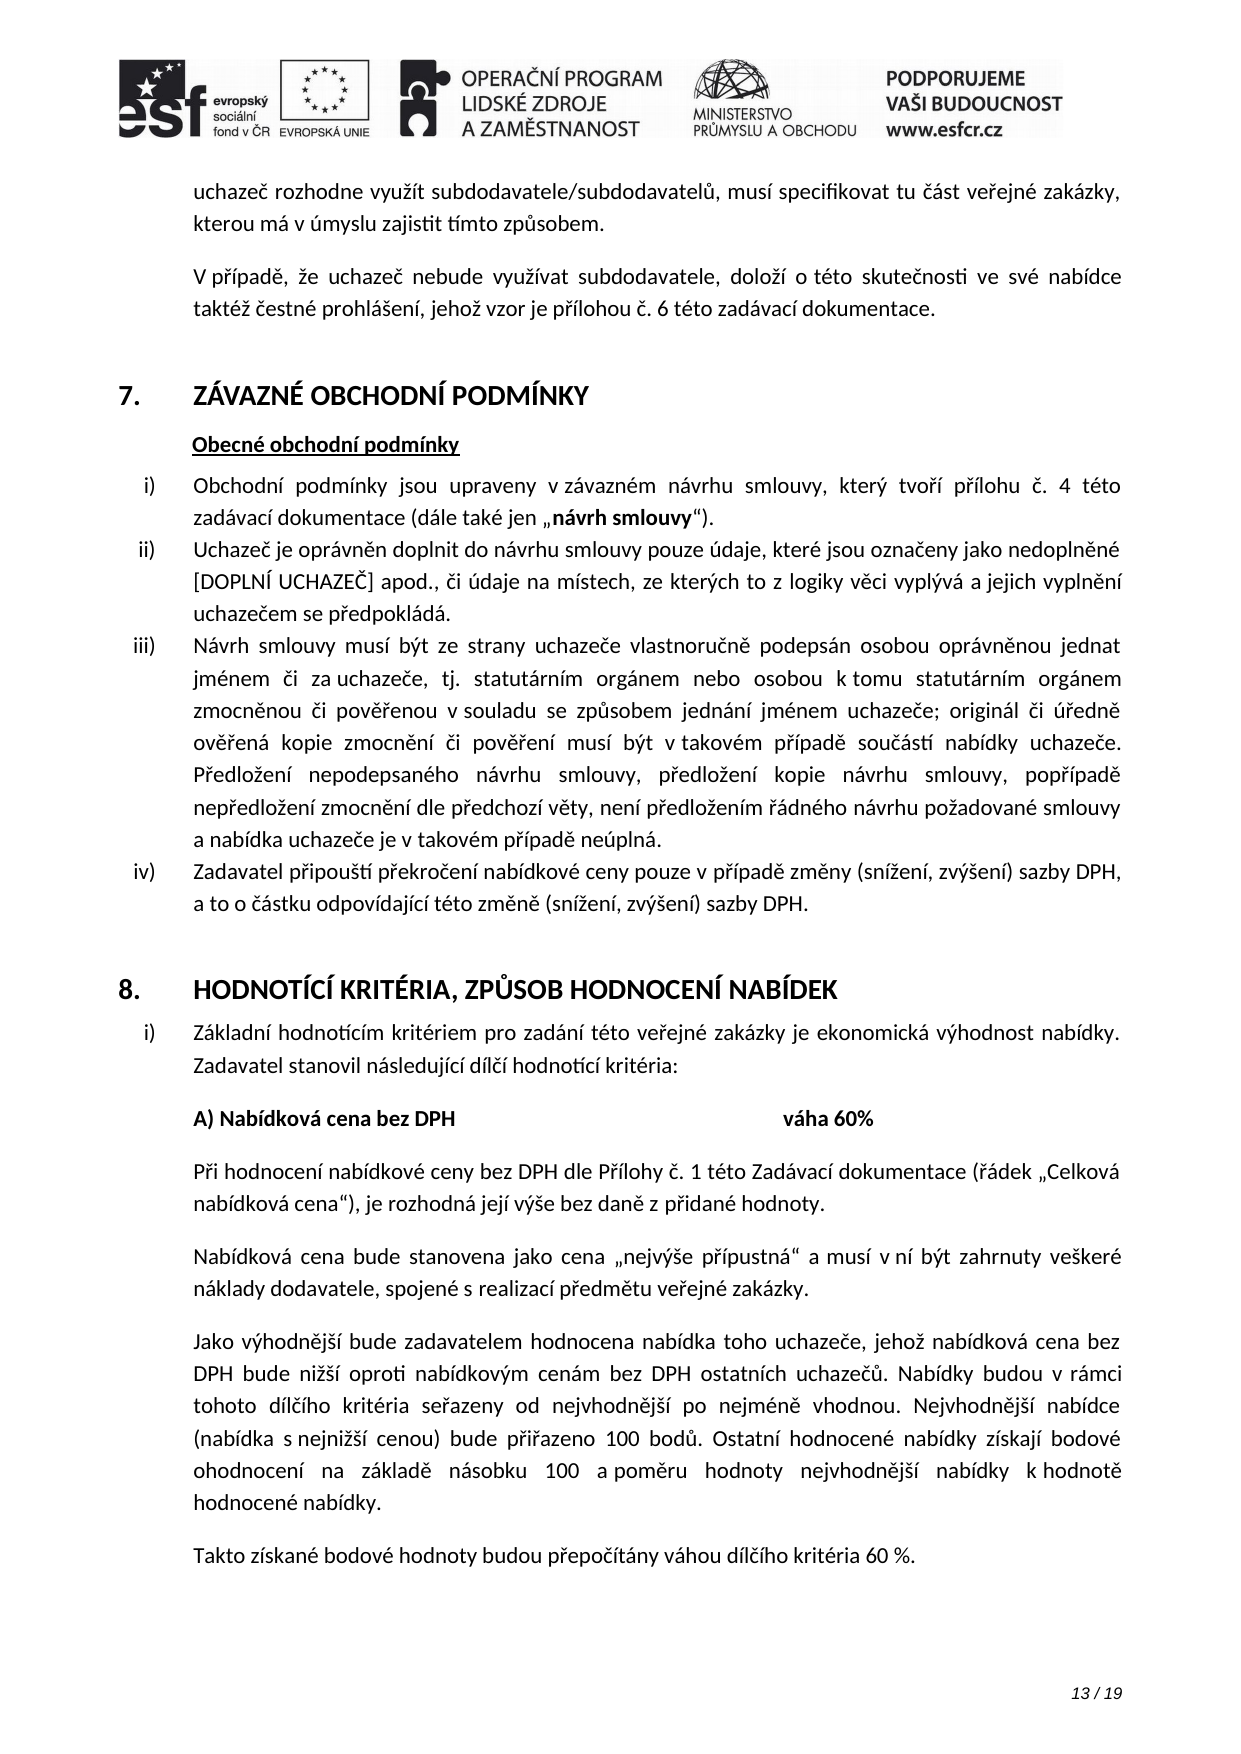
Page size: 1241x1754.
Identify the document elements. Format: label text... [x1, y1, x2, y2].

list Zadavatel připouští překročení nabídkové ceny pouze v případě změny (snížení, zvýšení) sazby DPH, a to o částku odpovídající této změně (snížení, zvýšení) sazby DPH. [156, 857, 1122, 917]
text Při hodnocení nabídkové ceny bez DPH dle Přílohy č. 1 této Zadávací dokumentace (řádek „Celková nabídková cena“), je rozhodná její výše bez daně z přidané hodnoty. [193, 1157, 1122, 1217]
text A) Nabídková cena bez DPH váha 60% [193, 1104, 1122, 1132]
list Návrh smlouvy musí být ze strany uchazeče vlastnoručně podepsán osobou oprávněnou jednat jménem či za uchazeče, tj. statutárním orgánem nebo osobou k tomu statutárním orgánem zmocněnou či pověřenou v souladu se způsobem jednání jménem uchazeče; originál či úředně ověřená kopie zmocnění či pověření musí být v takovém případě součástí nabídky uchazeče. Předložení nepodepsaného návrhu smlouvy, předložení kopie návrhu smlouvy, popřípadě nepředložení zmocnění dle předchozí věty, není předložením řádného návrhu požadované smlouvy a nabídka uchazeče je v takovém případě neúplná. [156, 632, 1122, 853]
text Jako výhodnější bude zadavatelem hodnocena nabídka toho uchazeče, jehož nabídková cena bez DPH bude nižší oproti nabídkovým cenám bez DPH ostatních uchazečů. Nabídky budou v rámci tohoto dílčího kritéria seřazeny od nejvhodnější po nejméně vhodnou. Nejvhodnější nabídce (nabídka s nejnižší cenou) bude přiřazeno 100 bodů. Ostatní hodnocené nabídky získají bodové ohodnocení na základě násobku 100 a poměru hodnoty nejvhodnější nabídky k hodnotě hodnocené nabídky. [193, 1327, 1122, 1516]
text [193, 177, 1122, 237]
list Uchazeč je oprávněn doplnit do návrhu smlouvy pouze údaje, které jsou označeny jako nedoplněné [DOPLNÍ UCHAZEČ] apod., či údaje na místech, ze kterých to z logiky věci vyplývá a jejich vyplnění uchazečem se předpokládá. [156, 535, 1122, 627]
text Takto získané bodové hodnoty budou přepočítány váhou dílčího kritéria 60 %. [193, 1541, 1122, 1569]
list Obchodní podmínky jsou upraveny v závazném návrhu smlouvy, který tvoří přílohu č. 4 této zadávací dokumentace (dále také jen „návrh smlouvy“). [156, 471, 1122, 531]
subtitle HODNOTÍCÍ KRITÉRIA, ZPŮSOB HODNOCENÍ NABÍDEK [118, 971, 1122, 1007]
picture [118, 59, 1064, 138]
text Obecné obchodní podmínky [174, 430, 1122, 458]
list Základní hodnotícím kritériem pro zadání této veřejné zakázky je ekonomická výhodnost nabídky. Zadavatel stanovil následující dílčí hodnotící kritéria: [156, 1018, 1122, 1079]
text V případě, že uchazeč nebude využívat subdodavatele, doloží o této skutečnosti ve své nabídce taktéž čestné prohlášení, jehož vzor je přílohou č. 6 této zadávací dokumentace. [193, 262, 1122, 323]
text Nabídková cena bude stanovena jako cena „nejvýše přípustná“ a musí v ní být zahrnuty veškeré náklady dodavatele, spojené s realizací předmětu veřejné zakázky. [193, 1242, 1122, 1302]
subtitle ZÁVAZNÉ OBCHODNÍ PODMÍNKY [118, 377, 1122, 412]
